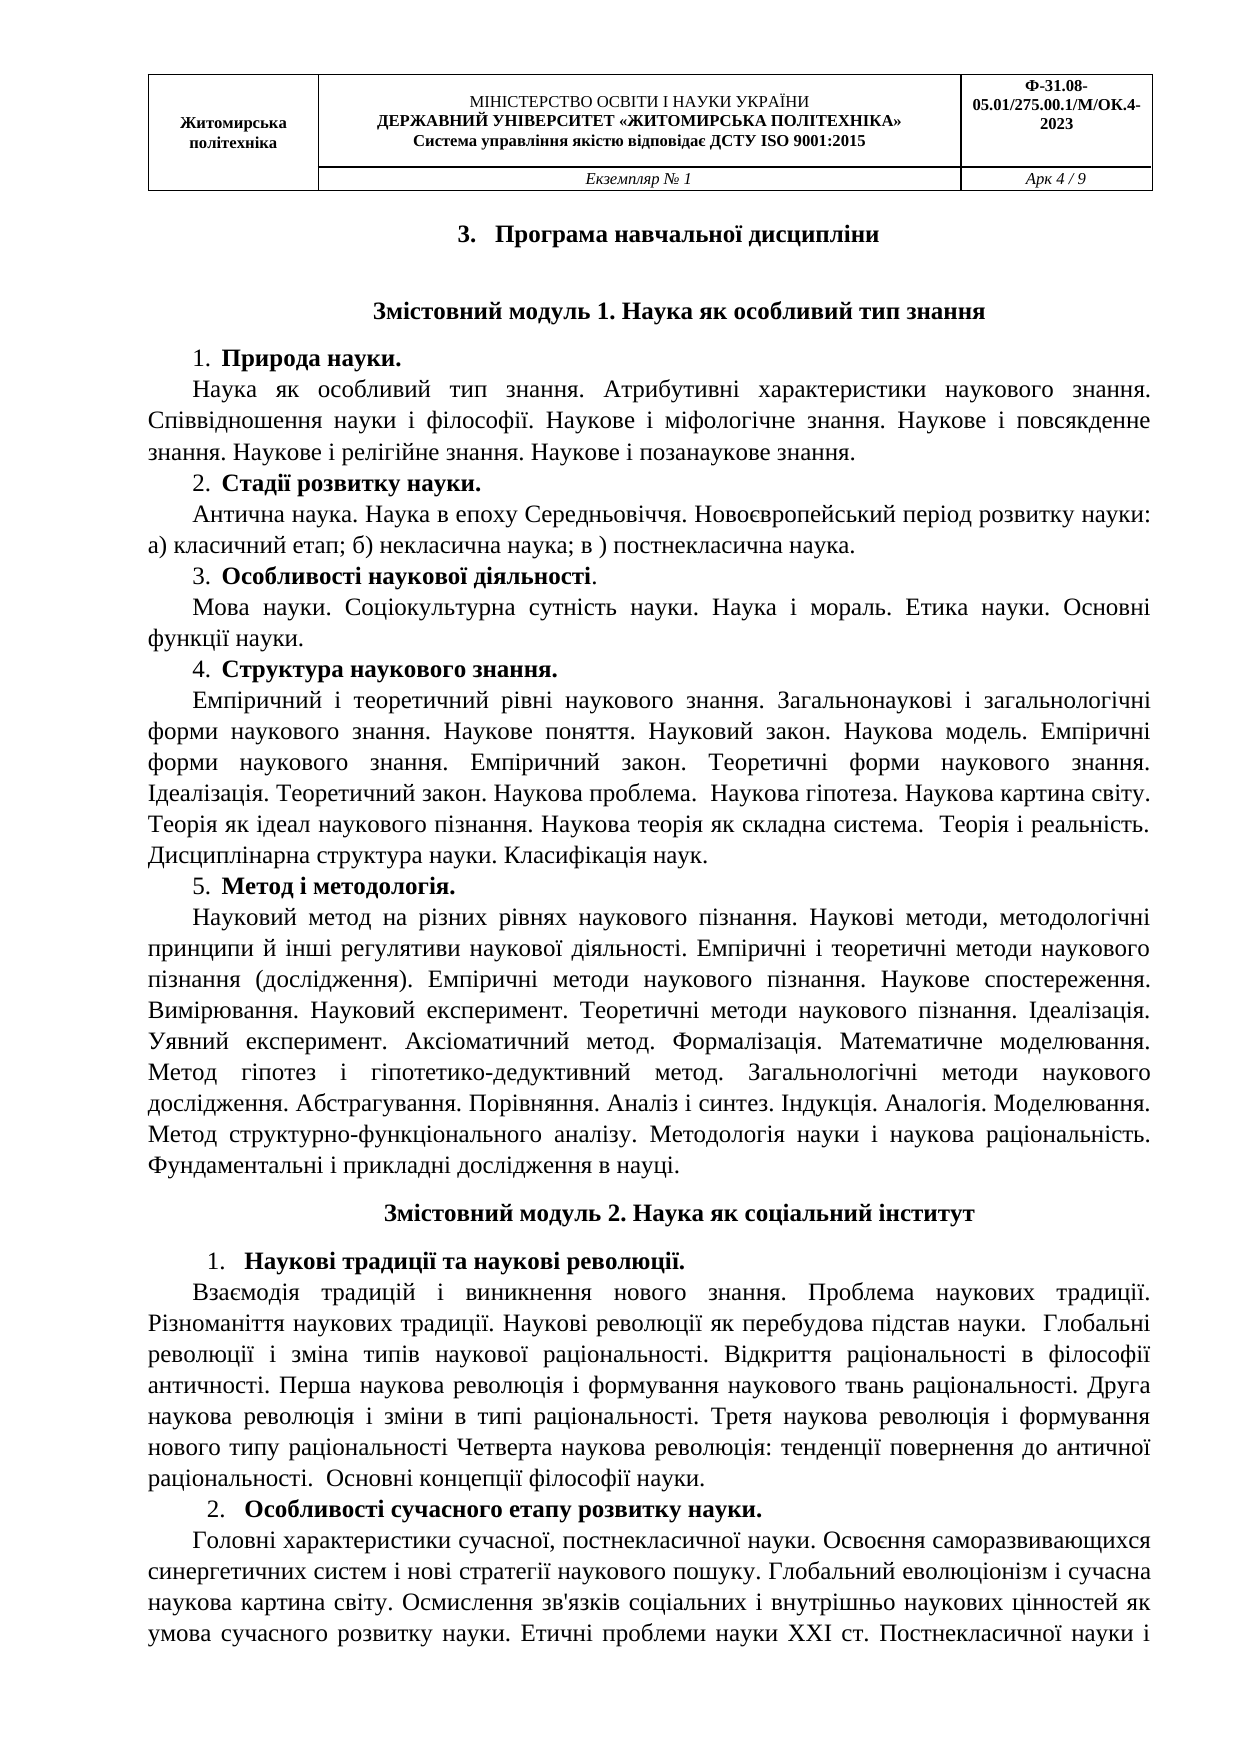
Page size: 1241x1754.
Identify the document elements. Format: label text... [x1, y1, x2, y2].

list Взаємодія традицій і виникнення нового знання. Проблема наукових традиції. Різноманіття наукових традиції. Наукові революції як перебудова підстав науки. Глобальні революції і зміна типів наукової раціональності. Відкриття раціональності в філософії античності. Перша наукова революція і формування наукового твань раціональності. Друга наукова революція і зміни в типі раціональності. Третя наукова революція і формування нового типу раціональності Четверта наукова революція: тенденції повернення до античної раціональності. Основні концепції філософії науки. [148, 1277, 1152, 1492]
list Стадії розвитку науки. [148, 468, 1152, 496]
list Програма навчальної дисципліни [185, 219, 1152, 248]
list Особливості сучасного етапу розвитку науки. [207, 1494, 1152, 1523]
list Емпіричний і теоретичний рівні наукового знання. Загальнонаукові і загальнологічні форми наукового знання. Наукове поняття. Науковий закон. Наукова модель. Емпіричні форми наукового знання. Емпіричний закон. Теоретичні форми наукового знання. Ідеалізація. Теоретичний закон. Наукова проблема. Наукова гіпотеза. Наукова картина світу. Теорія як ідеал наукового пізнання. Наукова теорія як складна система. Теорія і реальність. Дисциплінарна структура науки. Класифікація наук. [148, 685, 1152, 869]
list Науковий метод на різних рівнях наукового пізнання. Наукові методи, методологічні принципи й інші регулятиви наукової діяльності. Емпіричні і теоретичні методи наукового пізнання (дослідження). Емпіричні методи наукового пізнання. Наукове спостереження. Вимірювання. Науковий експеримент. Теоретичні методи наукового пізнання. Ідеалізація. Уявний експеримент. Аксіоматичний метод. Формалізація. Математичне моделювання. Метод гіпотез і гіпотетико-дедуктивний метод. Загальнологічні методи наукового дослідження. Абстрагування. Порівняння. Аналіз і синтез. Індукція. Аналогія. Моделювання. Метод структурно-функціонального аналізу. Методологія науки і наукова раціональність. Фундаментальні і прикладні дослідження в науці. [148, 902, 1152, 1179]
text Змістовний модуль 1. Наука як особливий тип знання [148, 296, 1152, 324]
text Змістовний модуль 2. Наука як соціальний інститут [148, 1198, 1152, 1227]
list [148, 1525, 1152, 1647]
list Структура наукового знання. [148, 654, 1152, 683]
list Мова науки. Соціокультурна сутність науки. Наука і мораль. Етика науки. Основні функції науки. [148, 592, 1152, 652]
list Антична наука. Наука в епоху Середньовіччя. Новоєвропейський період розвитку науки: а) класичний етап; б) некласична наука; в ) постнекласична наука. [148, 499, 1152, 558]
list Природа науки. [148, 343, 1152, 372]
list Наука як особливий тип знання. Атрибутивні характеристики наукового знання. Співвідношення науки і філософії. Наукове і міфологічне знання. Наукове і повсякденне знання. Наукове і релігійне знання. Наукове і позанаукове знання. [148, 374, 1152, 465]
list Метод і методологія. [148, 871, 1152, 900]
list Особливості наукової діяльності. [148, 561, 1152, 589]
list Наукові традиції та наукові революції. [207, 1246, 1152, 1275]
